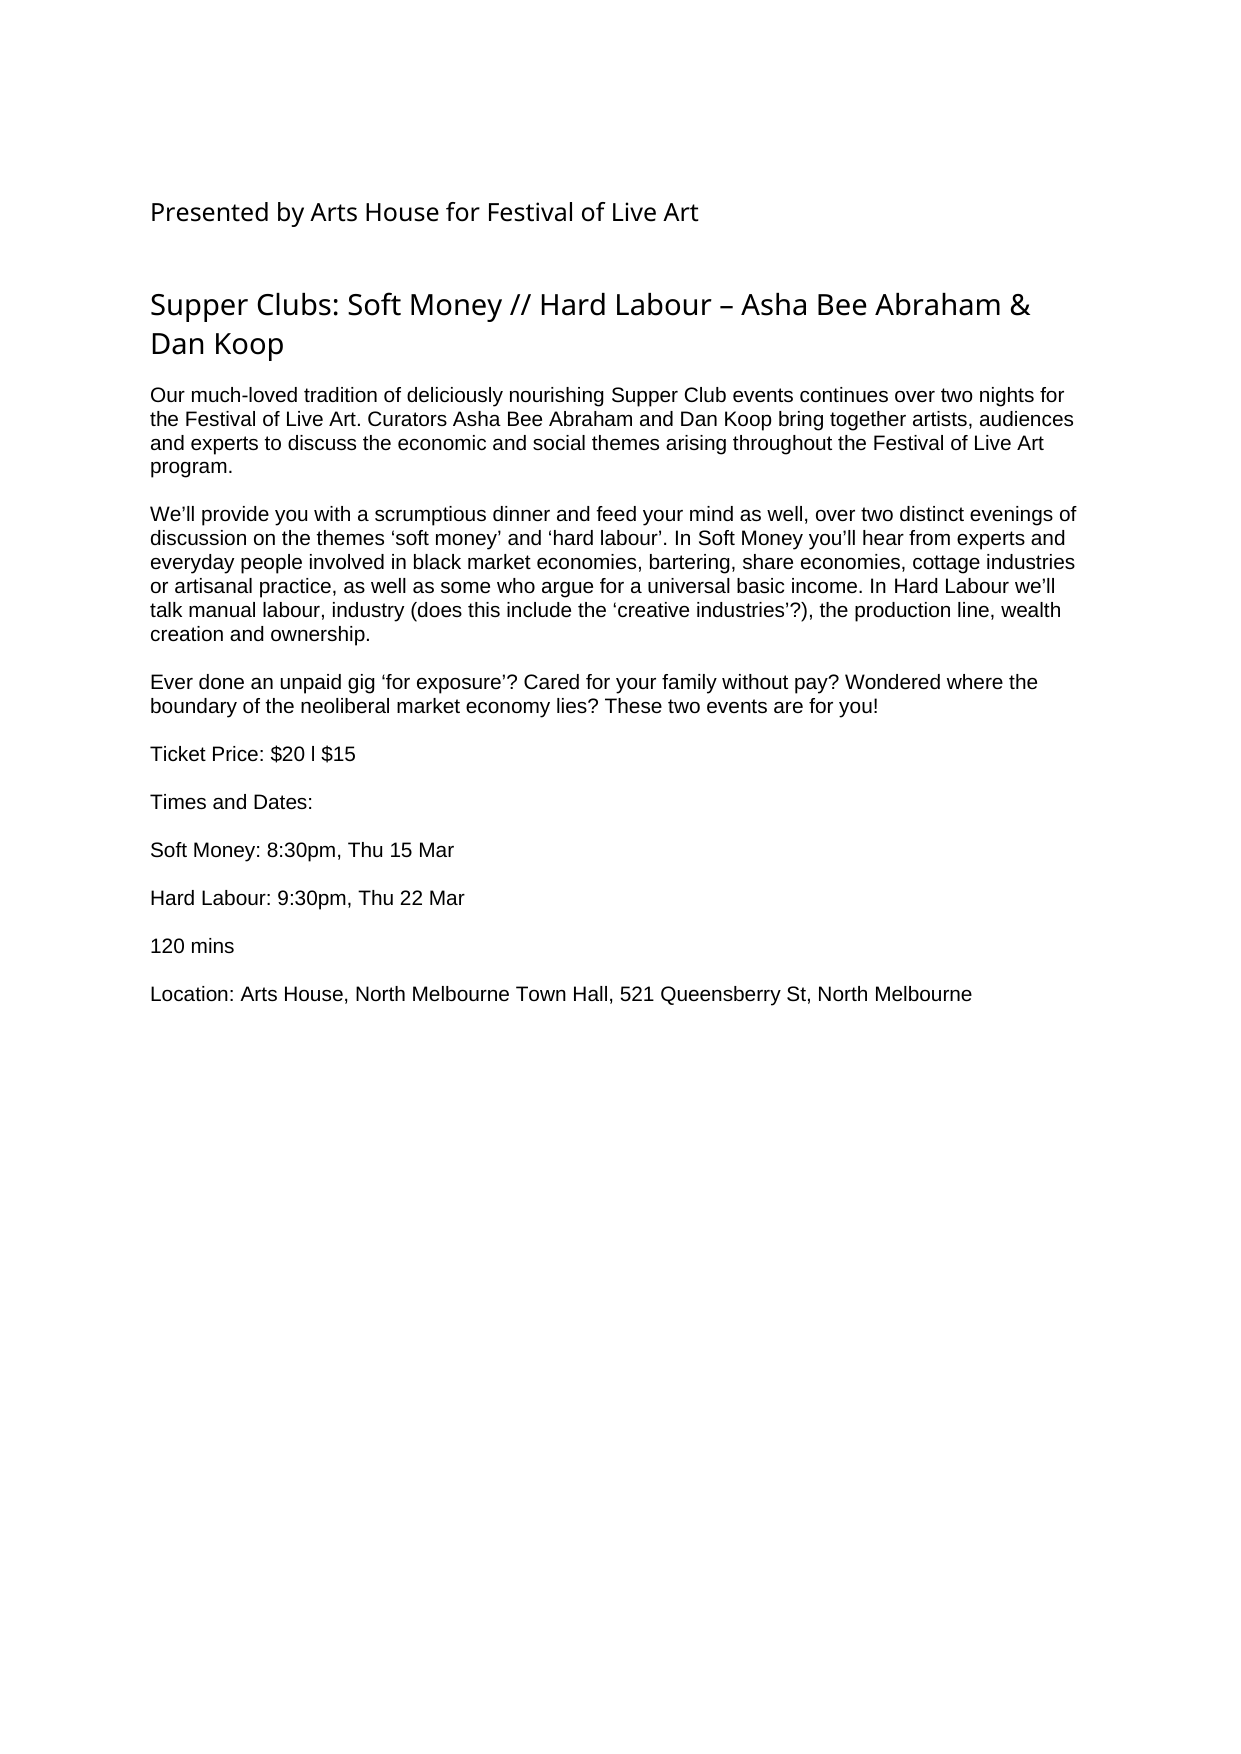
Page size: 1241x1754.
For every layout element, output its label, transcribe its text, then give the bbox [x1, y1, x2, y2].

text Our much-loved tradition of deliciously nourishing Supper Club events continues over two nights for the Festival of Live Art. Curators Asha Bee Abraham and Dan Koop bring together artists, audiences and experts to discuss the economic and social themes arising throughout the Festival of Live Art program. [150, 382, 1090, 478]
subtitle Supper Clubs: Soft Money // Hard Labour – Asha Bee Abraham & Dan Koop [150, 284, 1090, 363]
text Soft Money: 8:30pm, Thu 15 Mar [150, 838, 1090, 862]
text 120 mins [150, 934, 1090, 958]
text We’ll provide you with a scrumptious dinner and feed your mind as well, over two distinct evenings of discussion on the themes ‘soft money’ and ‘hard labour’. In Soft Money you’ll hear from experts and everyday people involved in black market economies, bartering, share economies, cottage industries or artisanal practice, as well as some who argue for a universal basic income. In Hard Labour we’ll talk manual labour, industry (does this include the ‘creative industries’?), the production line, wealth creation and ownership. [150, 502, 1090, 646]
subtitle Presented by Arts House for Festival of Live Art [150, 195, 1090, 229]
text Location: Arts House, North Melbourne Town Hall, 521 Queensberry St, North Melbourne [150, 982, 1090, 1006]
text Times and Dates: 4 [150, 790, 1090, 814]
text Ever done an unpaid gig ‘for exposure’? Cared for your family without pay? Wondered where the boundary of the neoliberal market economy lies? These two events are for you! [150, 670, 1090, 718]
text Ticket Price: $20 l $15 [150, 742, 1090, 766]
text Hard Labour: 9:30pm, Thu 22 Mar [150, 886, 1090, 909]
